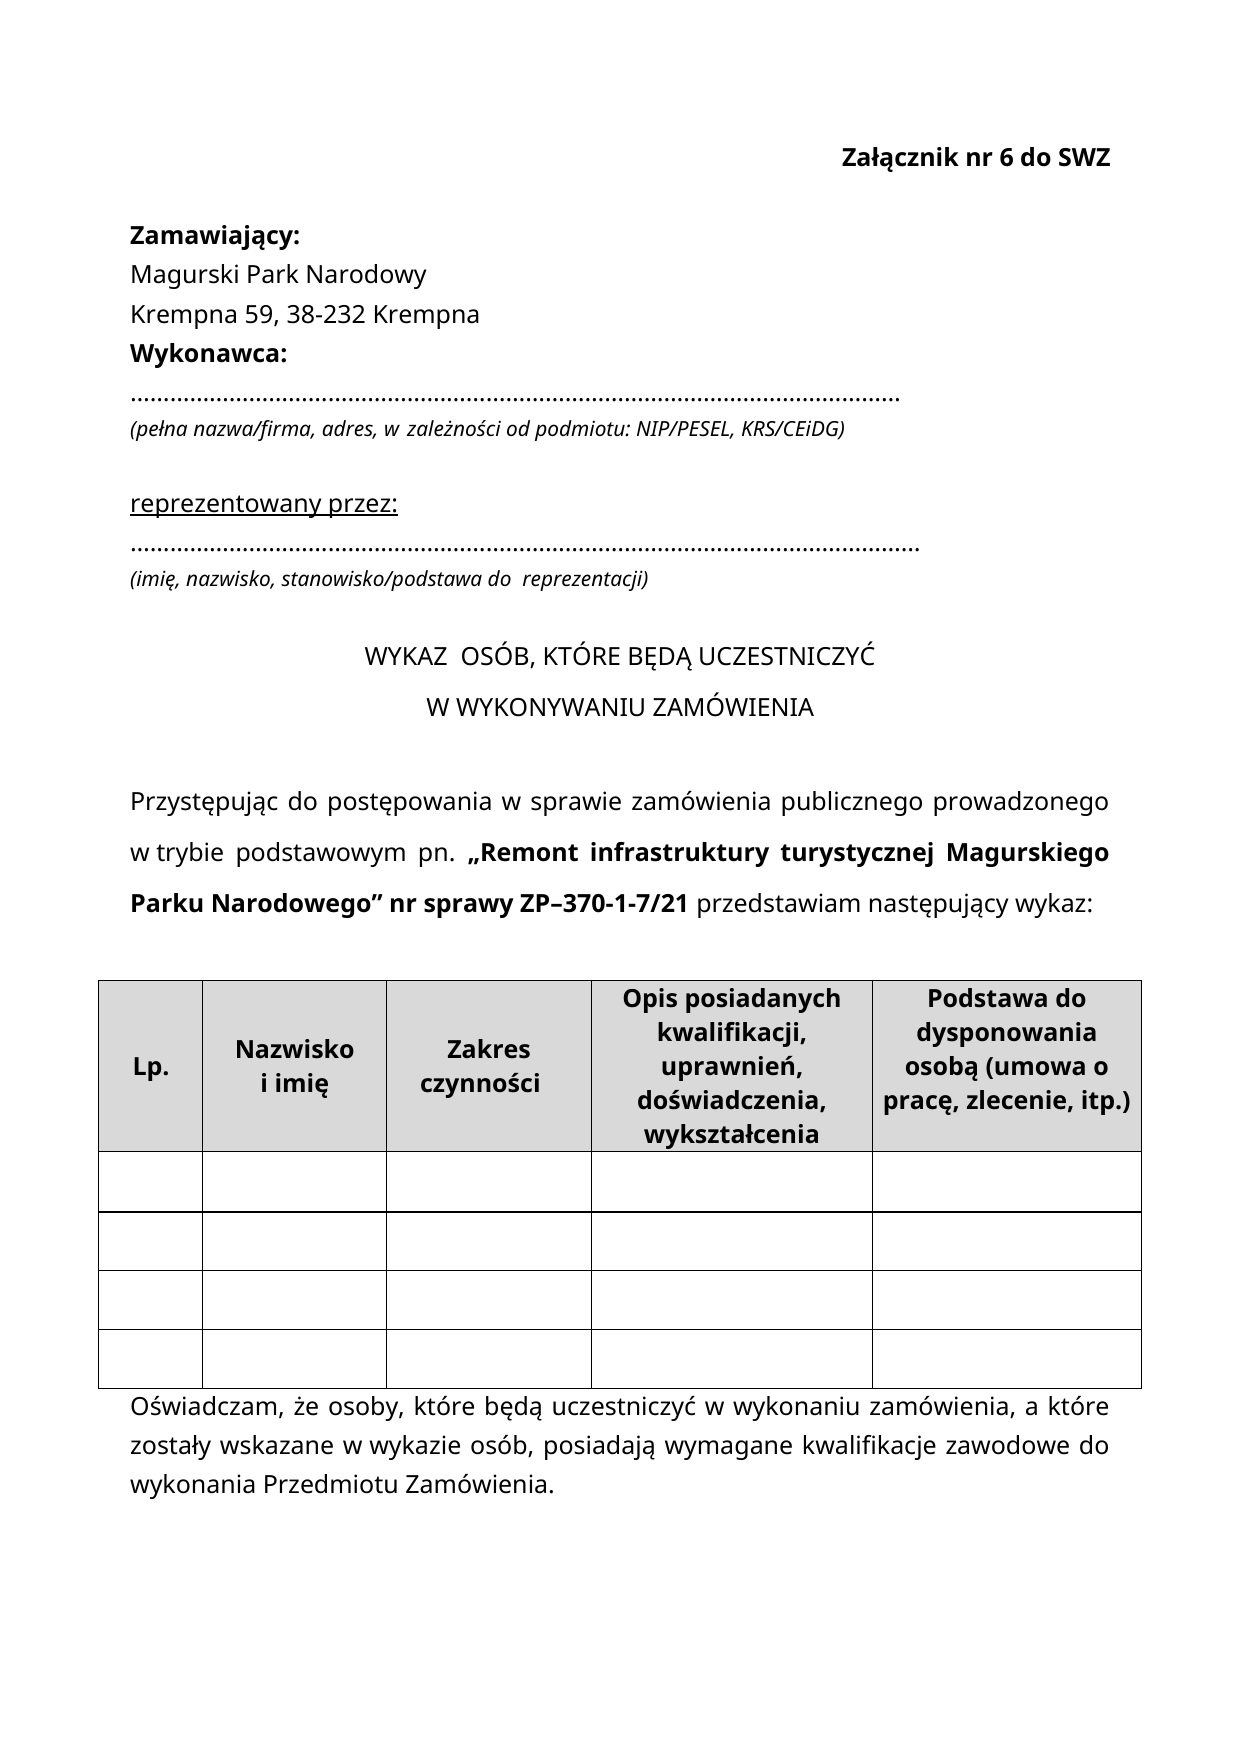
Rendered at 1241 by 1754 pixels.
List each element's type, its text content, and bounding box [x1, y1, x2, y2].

table_cell [99, 1213, 202, 1270]
table_cell [203, 1213, 386, 1270]
text ………………………………………………………………………………………………………… [130, 525, 1110, 559]
text WYKAZ OSÓB, KTÓRE BĘDĄ UCZESTNICZYĆ [130, 639, 1110, 673]
text Przystępując do postępowania w sprawie zamówienia publicznego prowadzonego w trybie podstawowym pn. „Remont infrastruktury turystycznej Magurskiego Parku Narodowego” nr sprawy ZP–370-1-7/21 przedstawiam następujący wykaz: [130, 784, 1110, 920]
table_header Podstawa do dysponowania osobą (umowa o pracę, zlecenie, itp.) [873, 981, 1141, 1151]
table_cell [873, 1271, 1141, 1329]
table_cell [387, 1152, 591, 1211]
text (pełna nazwa/firma, adres, w zależności od podmiotu: NIP/PESEL, KRS/CEiDG) [130, 414, 1110, 442]
table_cell [99, 1330, 202, 1388]
table_cell [387, 1213, 591, 1270]
table_cell [592, 1152, 872, 1211]
table_cell [592, 1330, 872, 1388]
text Magurski Park Narodowy [130, 257, 1110, 291]
table_cell [99, 1152, 202, 1211]
text Zamawiający: [130, 218, 1110, 252]
text Wykonawca: [130, 335, 1110, 369]
table_cell [203, 1152, 386, 1211]
text W WYKONYWANIU ZAMÓWIENIA [130, 690, 1110, 724]
text Oświadczam, że osoby, które będą uczestniczyć w wykonaniu zamówienia, a które zostały wskazane w wykazie osób, posiadają wymagane kwalifikacje zawodowe do wykonania Przedmiotu Zamówienia. [130, 1389, 1110, 1501]
text reprezentowany przez: [130, 486, 1110, 519]
table_cell [873, 1213, 1141, 1270]
table_cell [873, 1152, 1141, 1211]
table_cell [203, 1271, 386, 1329]
table_header Zakres czynności [387, 981, 591, 1151]
table_cell [203, 1330, 386, 1388]
table_cell [387, 1271, 591, 1329]
table_cell [99, 1271, 202, 1329]
table_header Opis posiadanych kwalifikacji, uprawnień, doświadczenia, wykształcenia [592, 981, 872, 1151]
text ……………………………………………………………………………………………………… [130, 374, 1110, 409]
text Krempna 59, 38-232 Krempna [130, 296, 1110, 330]
table_header Nazwisko i imię [203, 981, 386, 1151]
table_cell [873, 1330, 1141, 1388]
text (imię, nazwisko, stanowisko/podstawa do reprezentacji) [130, 564, 1110, 592]
table_header Lp. [99, 981, 202, 1151]
table_cell [592, 1213, 872, 1270]
table_cell [592, 1271, 872, 1329]
table_cell [387, 1330, 591, 1388]
text Załącznik nr 6 do SWZ [130, 139, 1110, 174]
